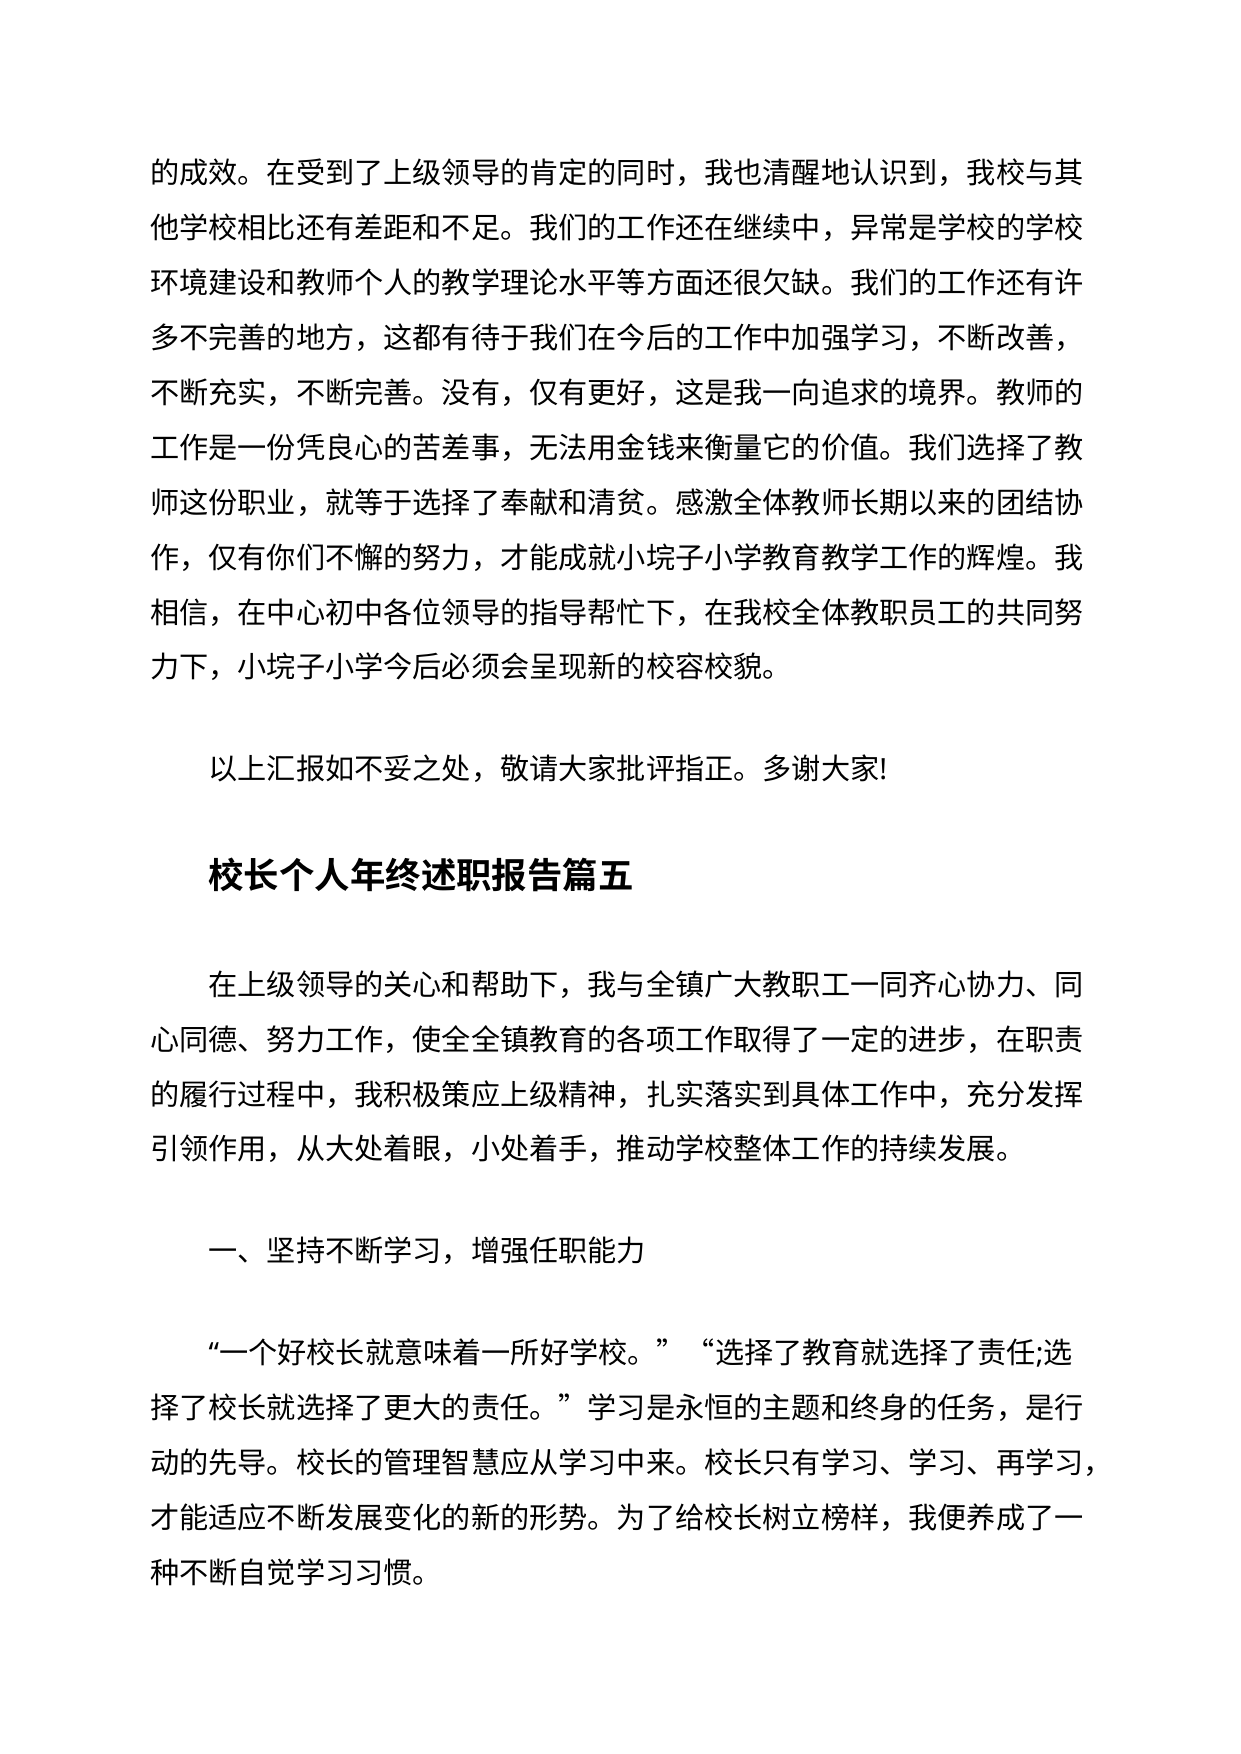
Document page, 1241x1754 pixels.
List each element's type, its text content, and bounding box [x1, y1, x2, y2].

text 以上汇报如不妥之处，敬请大家批评指正。多谢大家! [150, 746, 1090, 788]
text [150, 150, 1090, 686]
text 在上级领导的关心和帮助下，我与全镇广大教职工一同齐心协力、同心同德、努力工作，使全全镇教育的各项工作取得了一定的进步，在职责的履行过程中，我积极策应上级精神，扎实落实到具体工作中，充分发挥引领作用，从大处着眼，小处着手，推动学校整体工作的持续发展。 [150, 961, 1090, 1168]
text “一个好校长就意味着一所好学校。”“选择了教育就选择了责任;选择了校长就选择了更大的责任。”学习是永恒的主题和终身的任务，是行动的先导。校长的管理智慧应从学习中来。校长只有学习、学习、再学习，才能适应不断发展变化的新的形势。为了给校长树立榜样，我便养成了一种不断自觉学习习惯。 [150, 1329, 1090, 1591]
text 校长个人年终述职报告篇五 [150, 848, 1090, 899]
text 一、坚持不断学习，增强任职能力 [150, 1228, 1090, 1270]
